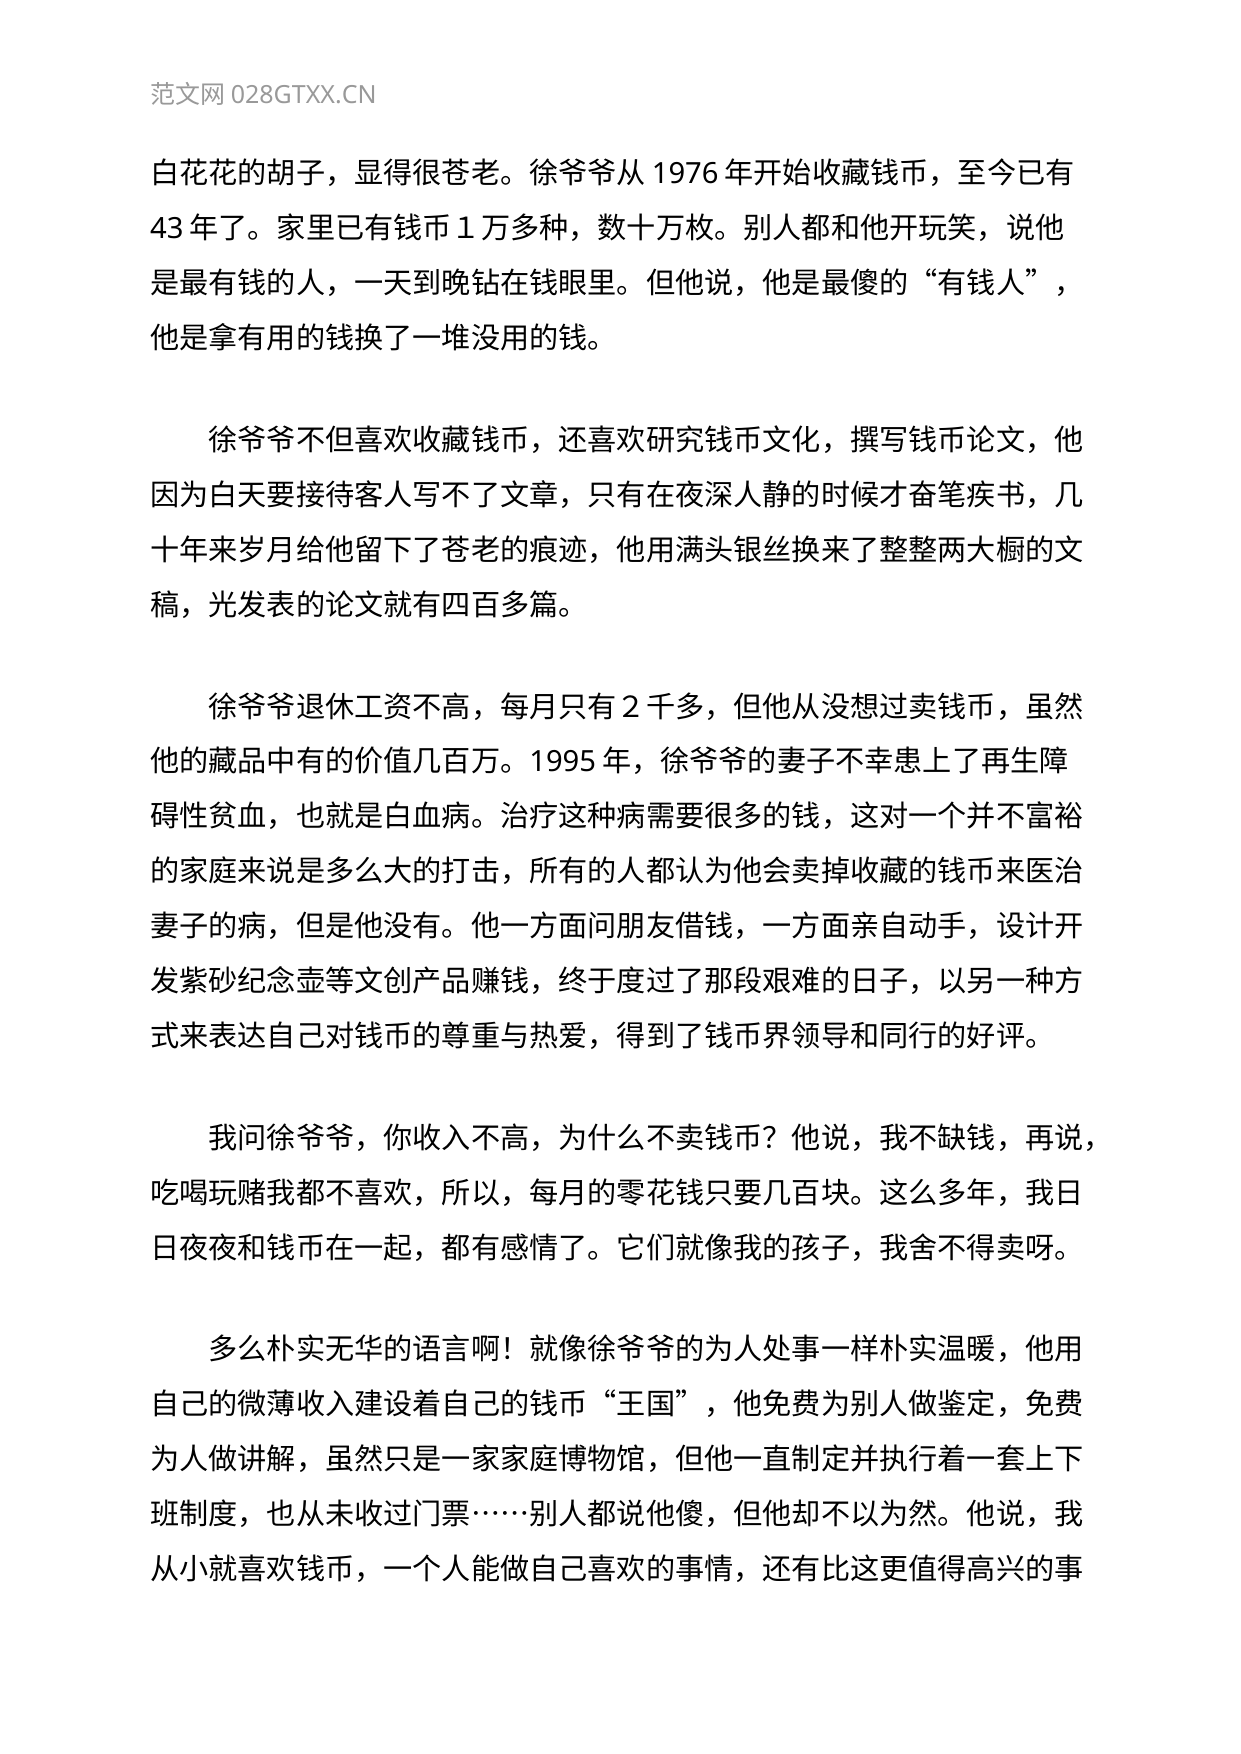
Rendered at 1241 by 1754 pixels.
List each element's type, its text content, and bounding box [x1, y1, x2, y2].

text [150, 150, 1090, 357]
text 我问徐爷爷，你收入不高，为什么不卖钱币？他说，我不缺钱，再说，吃喝玩赌我都不喜欢，所以，每月的零花钱只要几百块。这么多年，我日日夜夜和钱币在一起，都有感情了。它们就像我的孩子，我舍不得卖呀。 [150, 1114, 1090, 1266]
text 徐爷爷不但喜欢收藏钱币，还喜欢研究钱币文化，撰写钱币论文，他因为白天要接待客人写不了文章，只有在夜深人静的时候才奋笔疾书，几十年来岁月给他留下了苍老的痕迹，他用满头银丝换来了整整两大橱的文稿，光发表的论文就有四百多篇。 [150, 417, 1090, 624]
text 徐爷爷退休工资不高，每月只有２千多，但他从没想过卖钱币，虽然他的藏品中有的价值几百万。1995年，徐爷爷的妻子不幸患上了再生障碍性贫血，也就是白血病。治疗这种病需要很多的钱，这对一个并不富裕的家庭来说是多么大的打击，所有的人都认为他会卖掉收藏的钱币来医治妻子的病，但是他没有。他一方面问朋友借钱，一方面亲自动手，设计开发紫砂纪念壶等文创产品赚钱，终于度过了那段艰难的日子，以另一种方式来表达自己对钱币的尊重与热爱，得到了钱币界领导和同行的好评。 [150, 683, 1090, 1055]
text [150, 1326, 1090, 1588]
